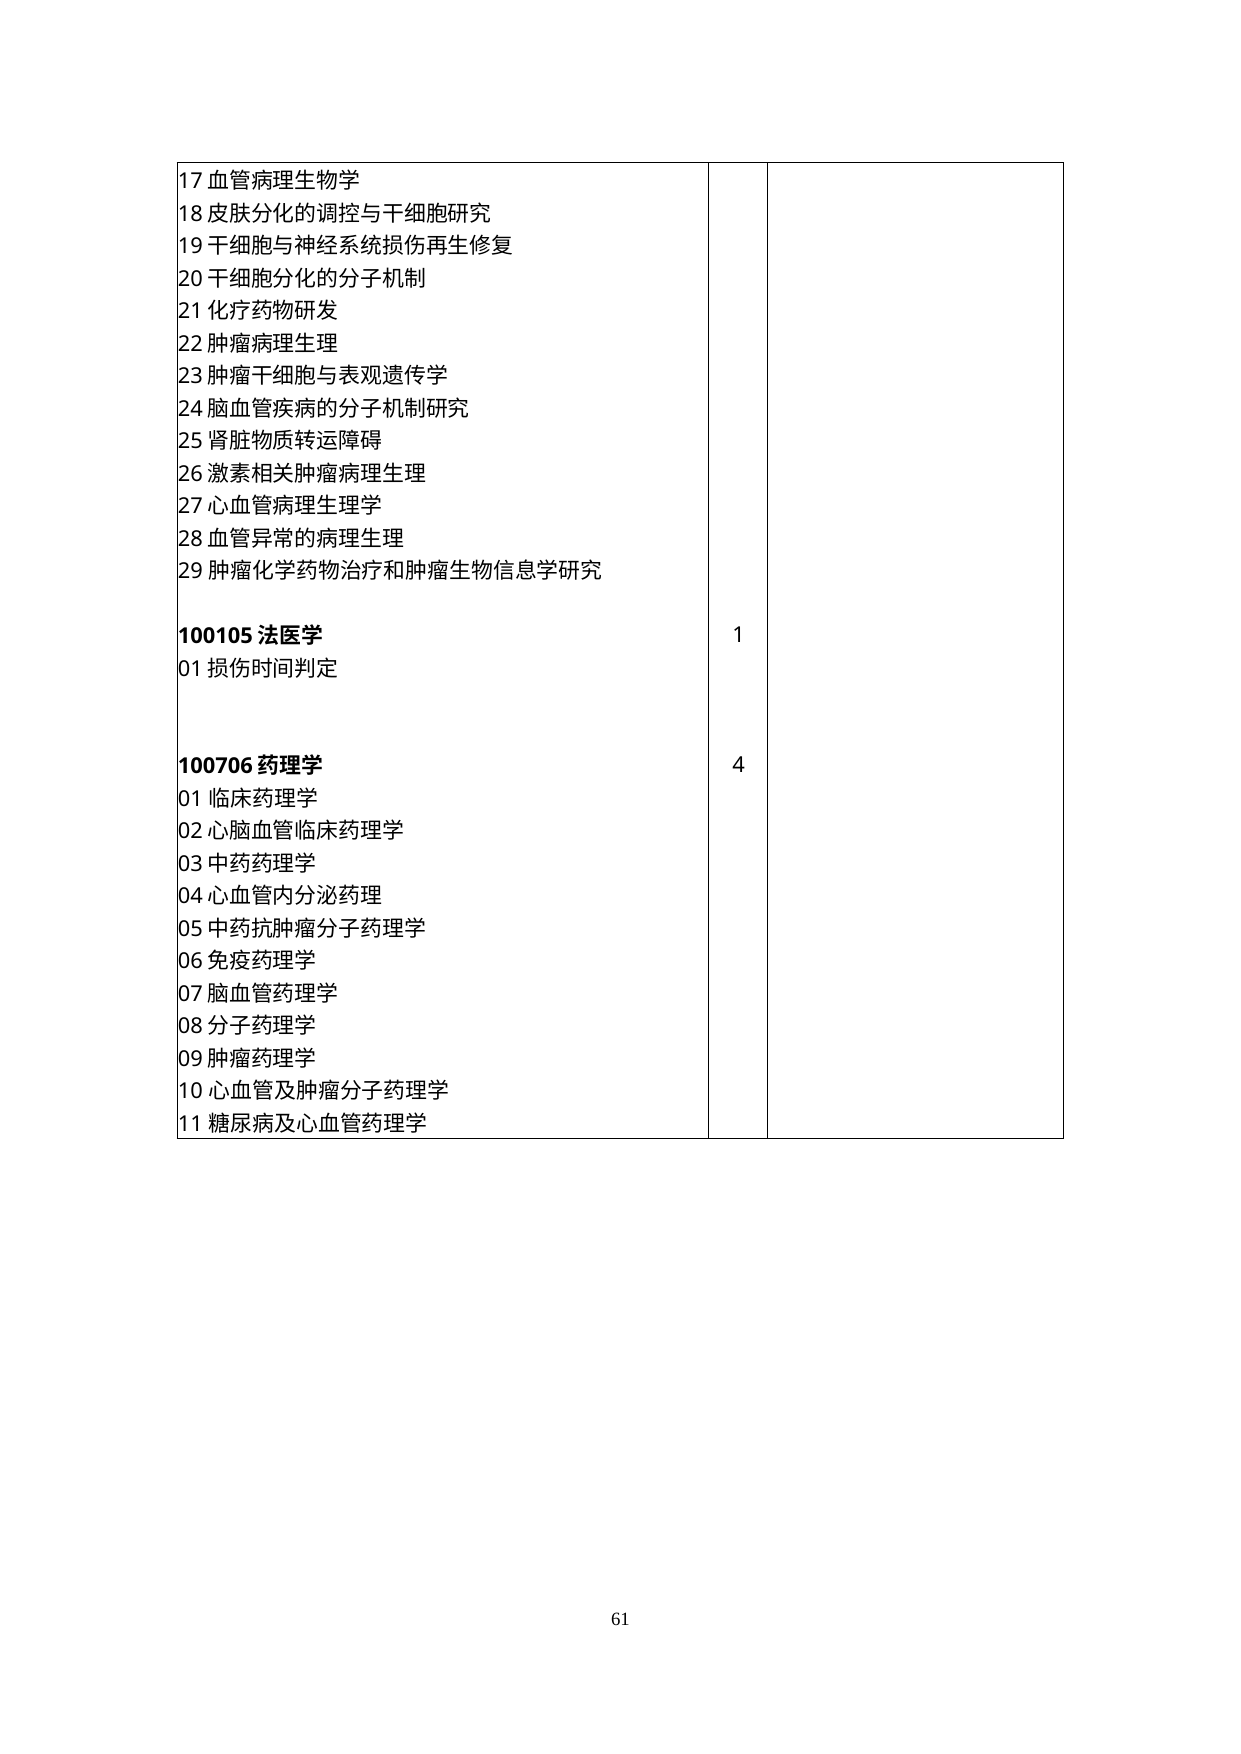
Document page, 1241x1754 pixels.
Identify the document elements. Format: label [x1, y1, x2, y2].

table_cell [709, 163, 767, 1138]
table_cell [768, 163, 1063, 1138]
table_cell [178, 163, 708, 1138]
